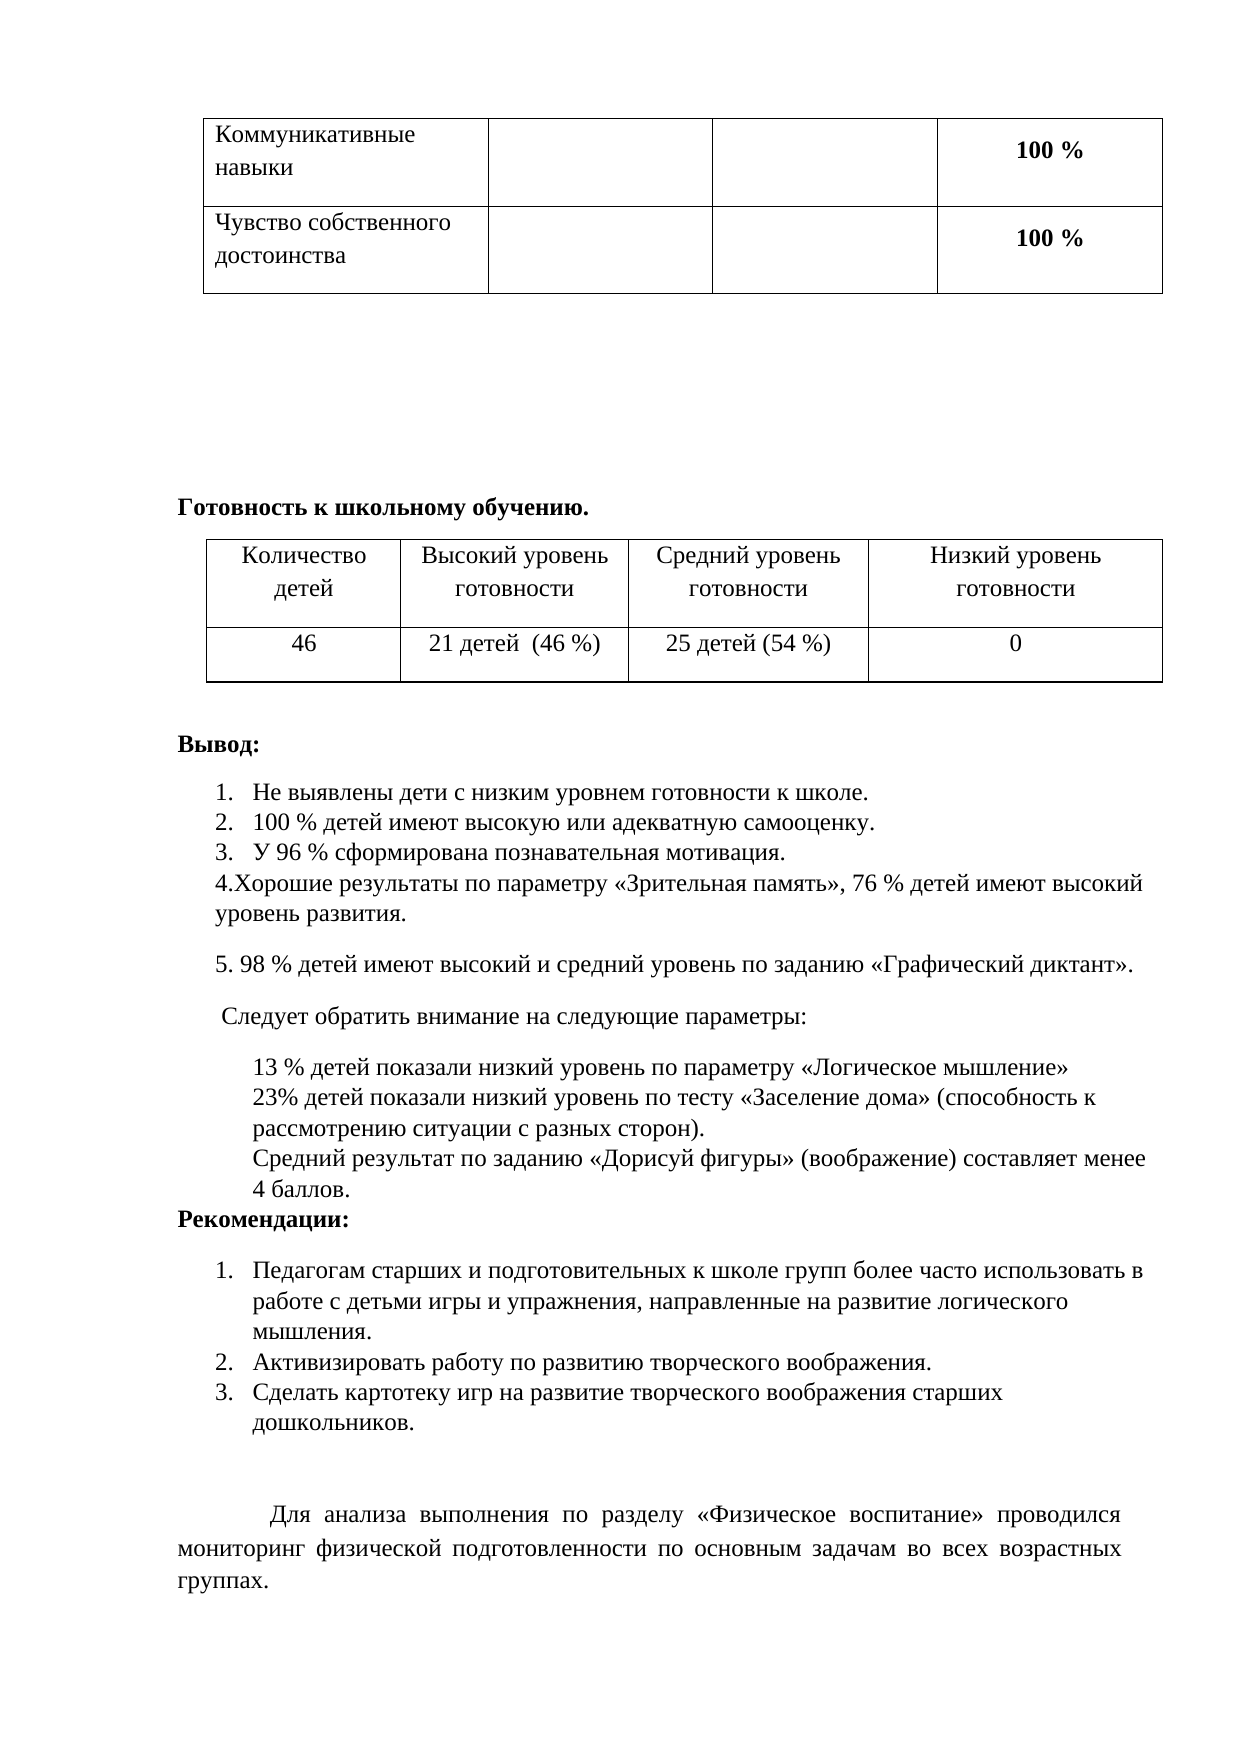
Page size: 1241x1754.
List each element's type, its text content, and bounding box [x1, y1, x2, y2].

text Вывод: [177, 729, 1152, 758]
text Следует обратить внимание на следующие параметры: [177, 1001, 1152, 1029]
text Для анализа выполнения по разделу «Физическое воспитание» проводился мониторинг физической подготовленности по основным задачам во всех возрастных группах. [177, 1499, 1122, 1594]
text Средний результат по заданию «Дорисуй фигуры» (воображение) составляет менее 4 баллов. [252, 1143, 1152, 1202]
list 100 % детей имеют высокую или адекватную самооценку. [215, 807, 1152, 836]
table_cell [489, 207, 712, 293]
table_cell Коммуникативные навыки [204, 119, 488, 206]
table_header Низкий уровень готовности [869, 540, 1162, 627]
text 23% детей показали низкий уровень по тесту «Заселение дома» (способность к рассмотрению ситуации с разных сторон). [252, 1082, 1152, 1142]
table_header Средний уровень готовности [629, 540, 868, 627]
text Готовность к школьному обучению. [177, 492, 1152, 521]
list Сделать картотеку игр на развитие творческого воображения старших дошкольников. [215, 1377, 1152, 1436]
table_cell [713, 207, 937, 293]
table_cell Чувство собственного достоинства [204, 207, 488, 293]
table_header Количество детей [207, 540, 400, 627]
table_cell 0 [869, 628, 1162, 681]
text 5. 98 % детей имеют высокий и средний уровень по заданию «Графический диктант». [177, 949, 1152, 978]
list У 96 % сформирована познавательная мотивация. [215, 837, 1152, 866]
table_cell 21 детей (46 %) [401, 628, 628, 681]
table_cell [713, 119, 937, 206]
table_header Высокий уровень готовности [401, 540, 628, 627]
table_cell 25 детей (54 %) [629, 628, 868, 681]
text Рекомендации: [177, 1204, 1152, 1233]
list Педагогам старших и подготовительных к школе групп более часто использовать в работе с детьми игры и упражнения, направленные на развитие логического мышления. [215, 1255, 1152, 1345]
table_cell 46 [207, 628, 400, 681]
text 4.Хорошие результаты по параметру «Зрительная память», 76 % детей имеют высокий уровень развития. [215, 868, 1152, 927]
list Активизировать работу по развитию творческого воображения. [215, 1347, 1152, 1375]
table_cell 100 % [938, 207, 1162, 293]
table_cell 100 % [938, 119, 1162, 206]
list Не выявлены дети с низким уровнем готовности к школе. [215, 777, 1152, 805]
text 13 % детей показали низкий уровень по параметру «Логическое мышление» [252, 1052, 1152, 1081]
table_cell [489, 119, 712, 206]
